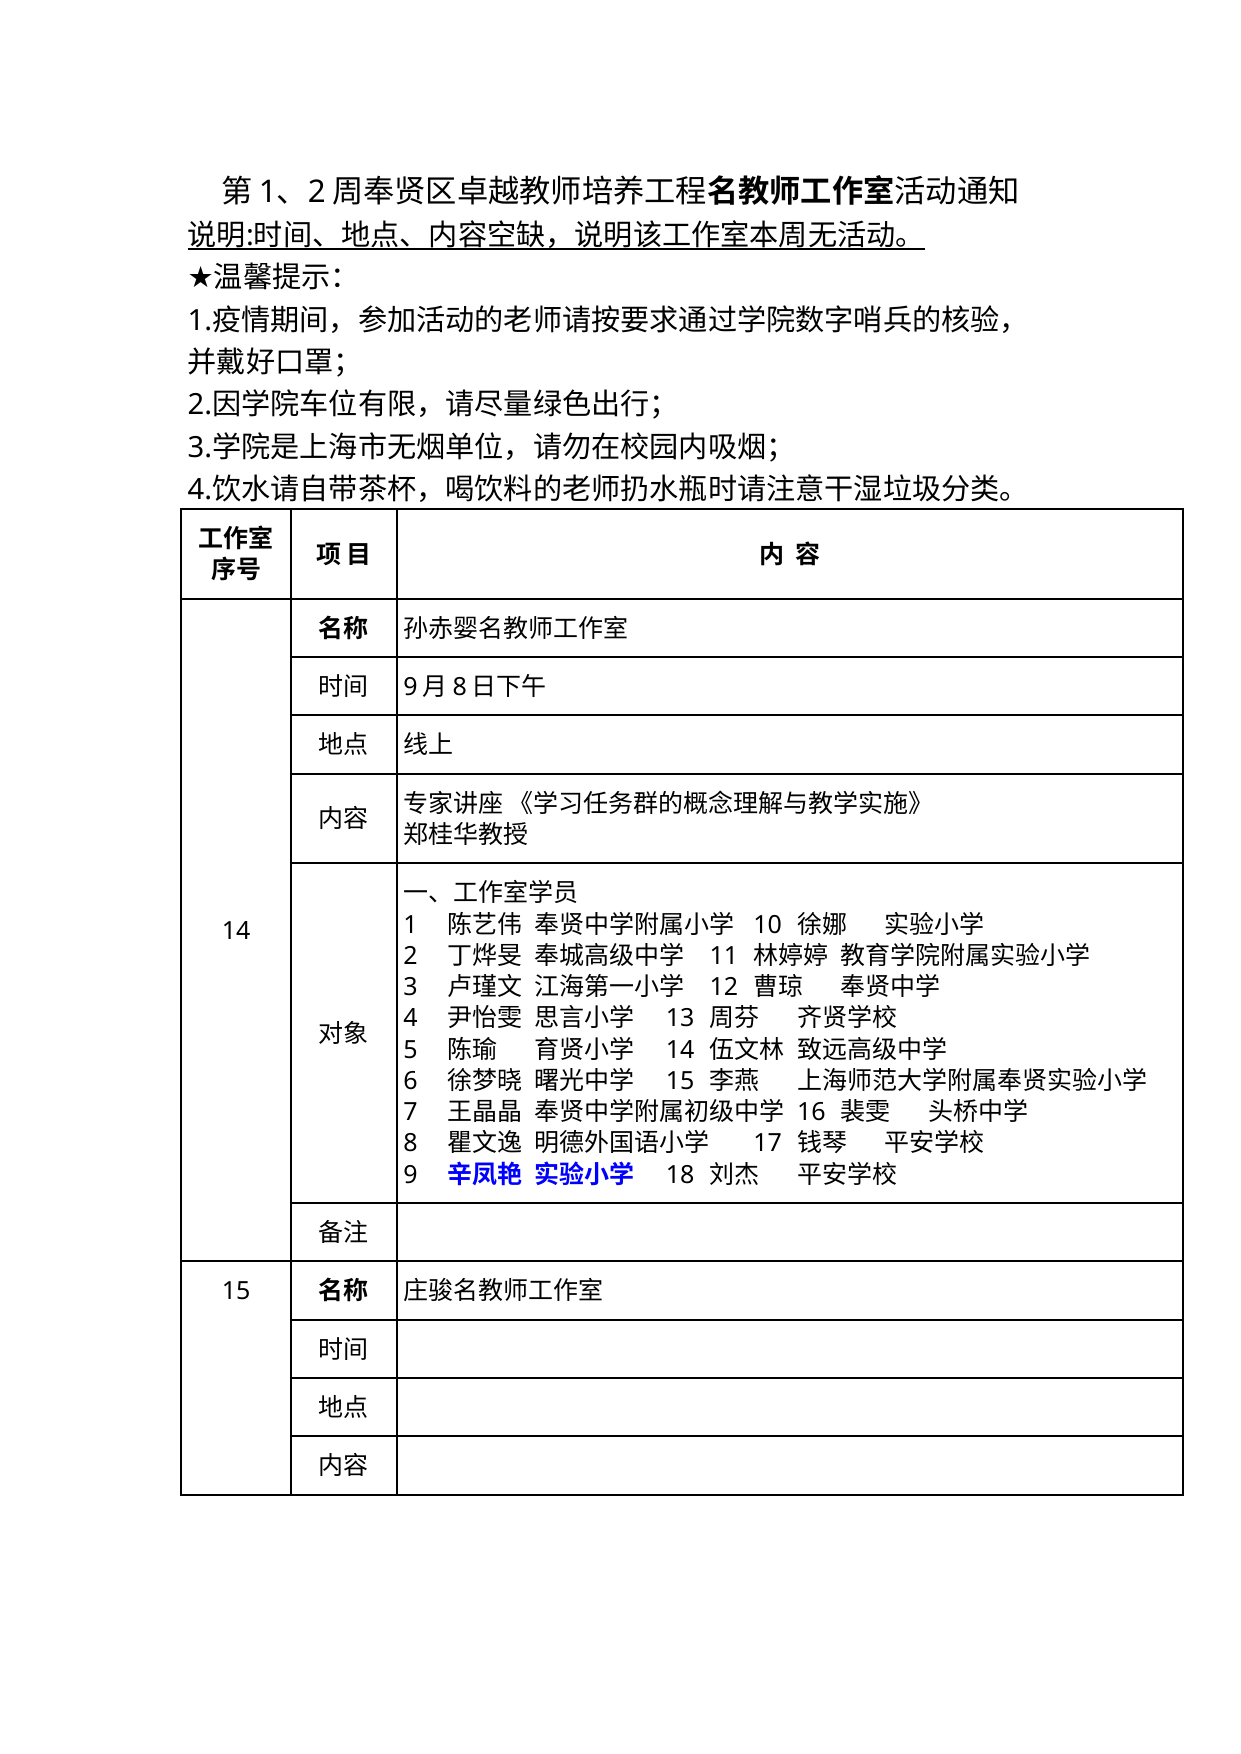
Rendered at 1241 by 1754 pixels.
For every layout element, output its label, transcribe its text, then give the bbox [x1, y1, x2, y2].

text ★温馨提示： [187, 254, 1053, 296]
table_cell [398, 1204, 1182, 1260]
table_cell 时间 [292, 1321, 396, 1377]
table_cell 时间 [292, 658, 396, 714]
table_cell 地点 [292, 1379, 396, 1435]
text 3.学院是上海市无烟单位，请勿在校园内吸烟； [187, 423, 1053, 466]
table_header 工作室序号 [182, 510, 290, 598]
text 1.疫情期间，参加活动的老师请按要求通过学院数字哨兵的核验，并戴好口罩； [187, 296, 1053, 381]
table_cell 专家讲座 《学习任务群的概念理解与教学实施》 郑桂华教授 [398, 775, 1182, 862]
table_cell 内容 [292, 775, 396, 862]
table_cell 地点 [292, 716, 396, 773]
table_cell 线上 [398, 716, 1182, 773]
table_cell [398, 1321, 1182, 1377]
table_cell 15 [182, 1262, 290, 1493]
table_cell [398, 1437, 1182, 1493]
text 说明:时间、地点、内容空缺，说明该工作室本周无活动。 [187, 211, 1053, 254]
table_cell 庄骏名教师工作室 [398, 1262, 1182, 1318]
table_cell 备注 [292, 1204, 396, 1260]
table_cell 9月8日下午 [398, 658, 1182, 714]
table_cell 名称 [292, 1262, 396, 1318]
table_cell 14 [182, 600, 290, 1260]
text 4.饮水请自带茶杯，喝饮料的老师扔水瓶时请注意干湿垃圾分类。 [187, 466, 1053, 508]
table_cell 孙赤婴名教师工作室 [398, 600, 1182, 656]
text 2.因学院车位有限，请尽量绿色出行； [187, 381, 1053, 423]
table_cell 内容 [292, 1437, 396, 1493]
table_cell 名称 [292, 600, 396, 656]
table_header 内 容 [398, 510, 1182, 598]
table_cell 对象 [292, 864, 396, 1202]
table_header 项 目 [292, 510, 396, 598]
text 第1、2周奉贤区卓越教师培养工程名教师工作室活动通知 [187, 166, 1053, 211]
table_cell 一、工作室学员 1 陈艺伟 奉贤中学附属小学 10 徐娜 实验小学 2 丁烨旻 奉城高级中学 11 林婷婷 教育学院附属实验小学 3 卢瑾文 江海第一小学 12 曹琼 奉贤中学 4 尹怡雯 思言小学 13 周芬 齐贤学校 5 陈瑜 育贤小学 14 伍文林 致远高级中学 6 徐梦晓 曙光中学 15 李燕 上海师范大学附属奉贤实验小学 7 王晶晶 奉贤中学附属初级中学 16 裴雯 头桥中学 8 瞿文逸 明德外国语小学 17 钱琴 平安学校 9 辛凤艳 实验小学 18 刘杰 平安学校 [398, 864, 1182, 1202]
table_cell [398, 1379, 1182, 1435]
